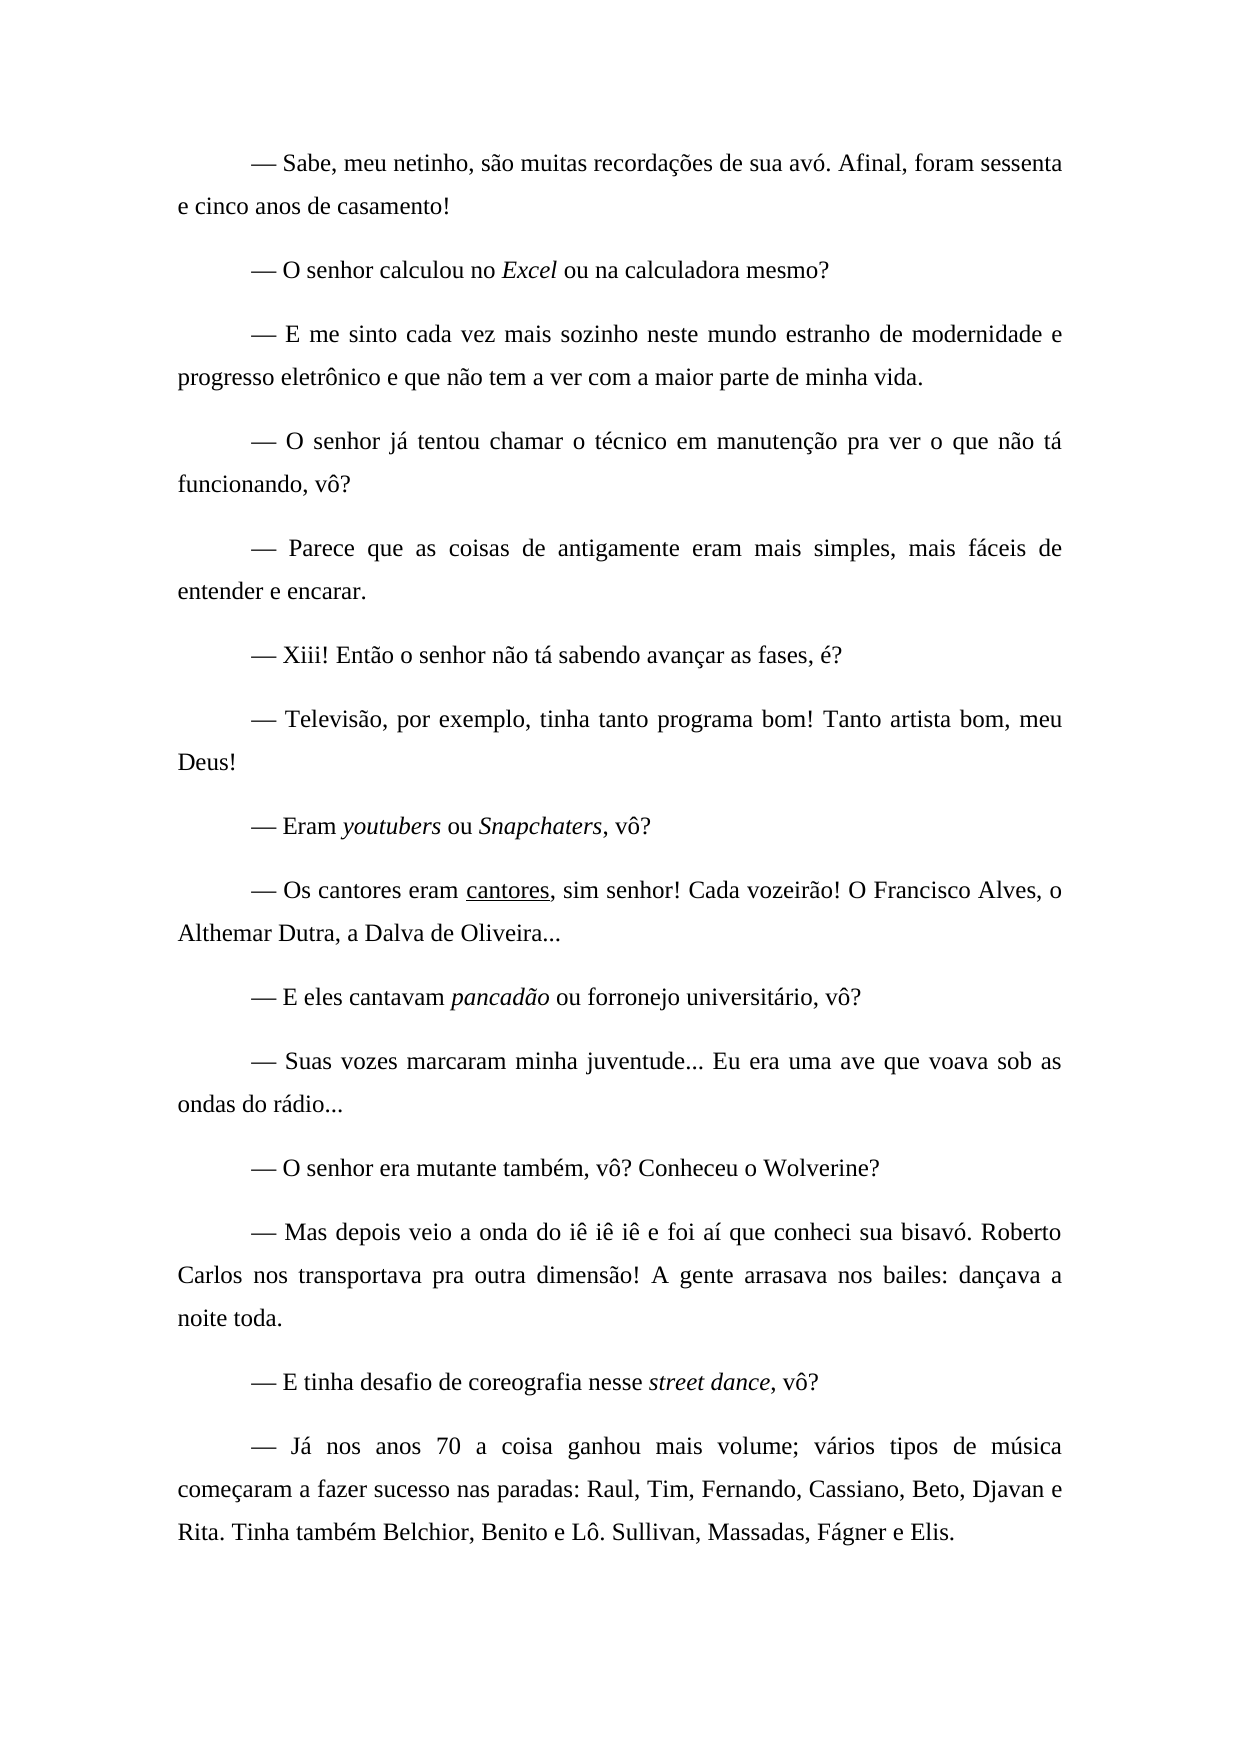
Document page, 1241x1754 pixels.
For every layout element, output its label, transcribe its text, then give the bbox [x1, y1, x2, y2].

text ― Já nos anos 70 a coisa ganhou mais volume; vários tipos de música começaram a fazer sucesso nas paradas: Raul, Tim, Fernando, Cassiano, Beto, Djavan e Rita. Tinha também Belchior, Benito e Lô. Sullivan, Massadas, Fágner e Elis. [177, 1431, 1063, 1546]
text ― O senhor calculou no Excel ou na calculadora mesmo? [177, 255, 1063, 283]
text ― Xiii! Então o senhor não tá sabendo avançar as fases, é? [177, 640, 1063, 669]
text ― Eram youtubers ou Snapchaters, vô? [177, 811, 1063, 840]
text ― Suas vozes marcaram minha juventude... Eu era uma ave que voava sob as ondas do rádio... [177, 1046, 1063, 1118]
text ― Mas depois veio a onda do iê iê iê e foi aí que conheci sua bisavó. Roberto Carlos nos transportava pra outra dimensão! A gente arrasava nos bailes: dançava a noite toda. [177, 1217, 1063, 1332]
text ― E tinha desafio de coreografia nesse street dance, vô? [177, 1367, 1063, 1396]
text ― E eles cantavam pancadão ou forronejo universitário, vô? [177, 982, 1063, 1011]
text ― Sabe, meu netinho, são muitas recordações de sua avó. Afinal, foram sessenta e cinco anos de casamento! [177, 148, 1063, 219]
text ― Os cantores eram cantores, sim senhor! Cada vozeirão! O Francisco Alves, o Althemar Dutra, a Dalva de Oliveira... [177, 875, 1063, 947]
text ― Parece que as coisas de antigamente eram mais simples, mais fáceis de entender e encarar. [177, 533, 1063, 605]
text ― Televisão, por exemplo, tinha tanto programa bom! Tanto artista bom, meu Deus! [177, 704, 1063, 776]
text ― E me sinto cada vez mais sozinho neste mundo estranho de modernidade e progresso eletrônico e que não tem a ver com a maior parte de minha vida. [177, 319, 1063, 391]
text ― O senhor já tentou chamar o técnico em manutenção pra ver o que não tá funcionando, vô? [177, 426, 1063, 498]
text ― O senhor era mutante também, vô? Conheceu o Wolverine? [177, 1153, 1063, 1182]
